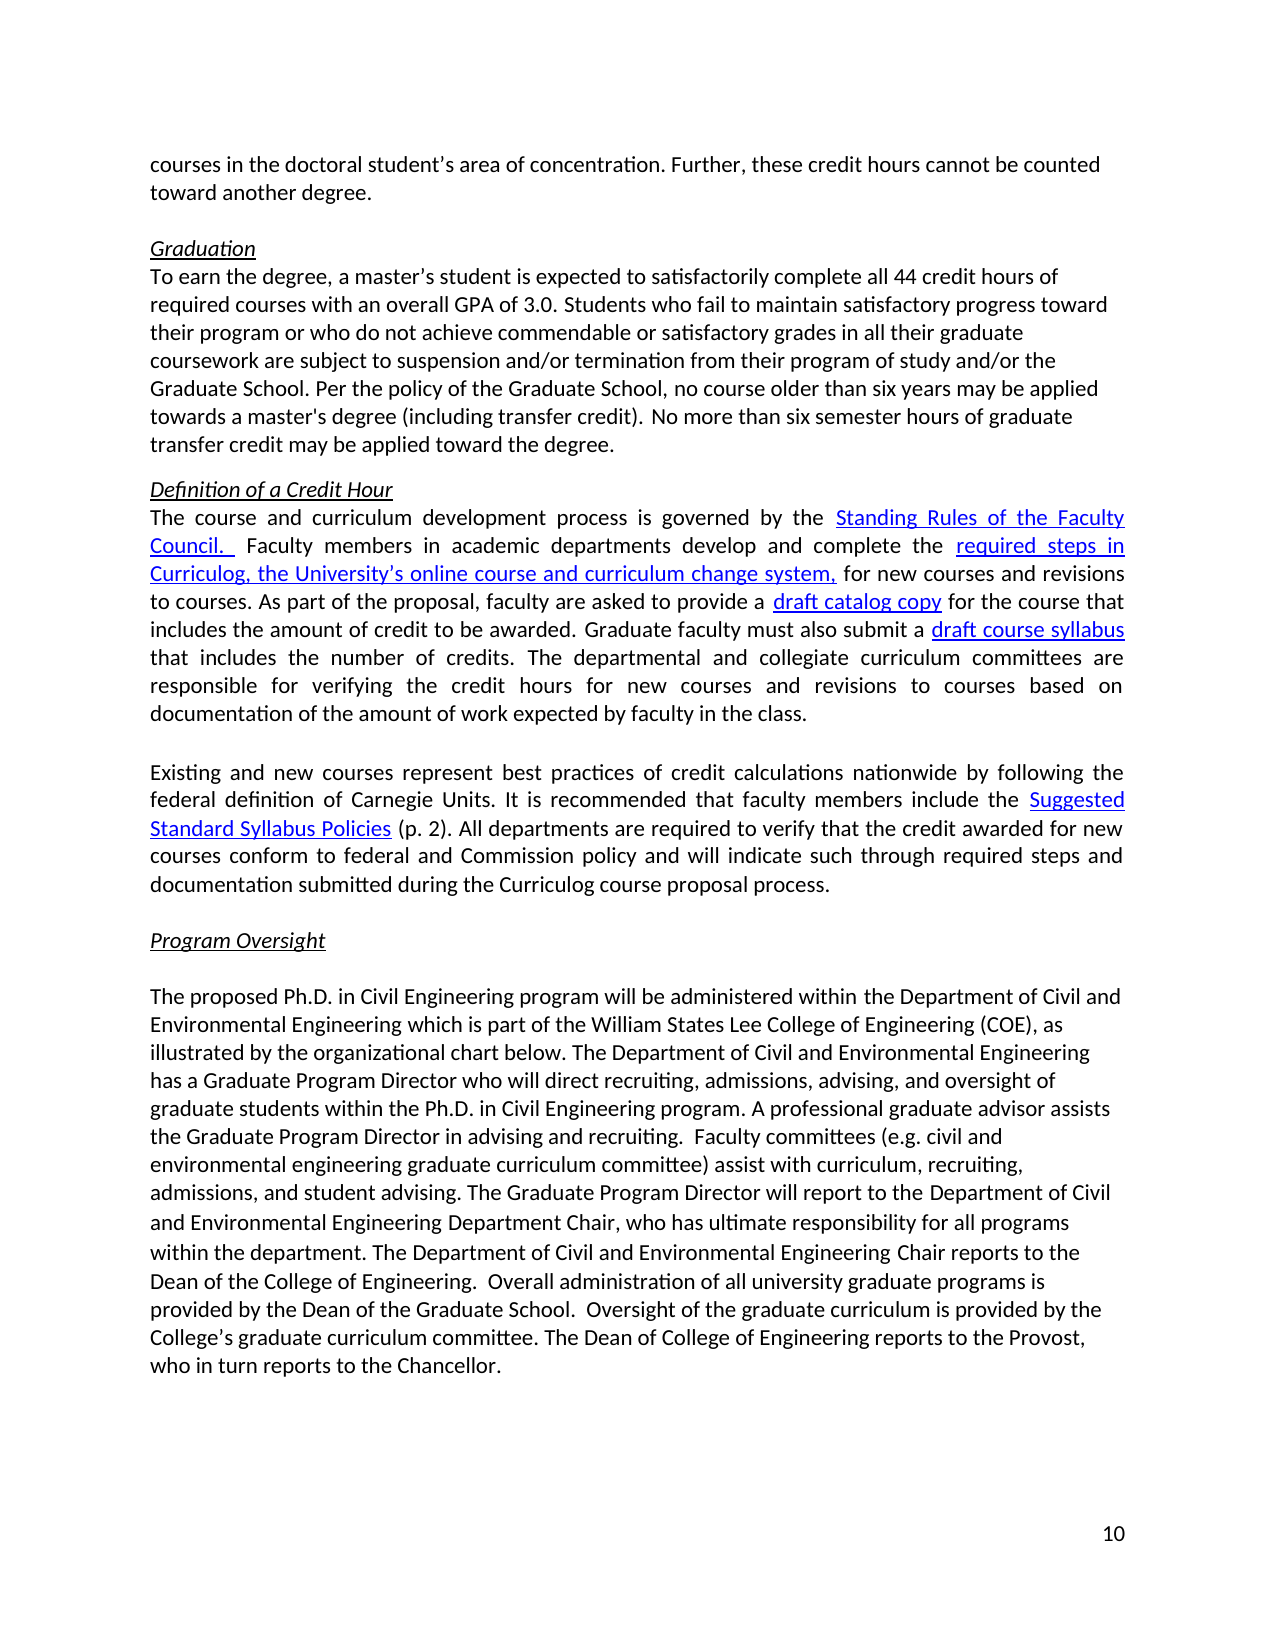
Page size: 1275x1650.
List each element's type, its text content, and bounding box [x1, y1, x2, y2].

text To earn the degree, a master’s student is expected to satisfactorily complete all 44 credit hours of required courses with an overall GPA of 3.0. Students who fail to maintain satisfactory progress toward their program or who do not achieve commendable or satisfactory grades in all their graduate coursework are subject to suspension and/or termination from their program of study and/or the Graduate School. Per the policy of the Graduate School, no course older than six years may be applied towards a master's degree (including transfer credit). No more than six semester hours of graduate transfer credit may be applied toward the degree. [150, 262, 1125, 458]
text Program Oversight [150, 926, 1125, 954]
text Graduation [150, 234, 1125, 262]
text The proposed Ph.D. in Civil Engineering program will be administered within the Department of Civil and Environmental Engineering which is part of the William States Lee College of Engineering (COE), as illustrated by the organizational chart below. The Department of Civil and Environmental Engineering has a Graduate Program Director who will direct recruiting, admissions, advising, and oversight of graduate students within the Ph.D. in Civil Engineering program. A professional graduate advisor assists the Graduate Program Director in advising and recruiting. Faculty committees (e.g. civil and environmental engineering graduate curriculum committee) assist with curriculum, recruiting, admissions, and student advising. The Graduate Program Director will report to the Department of Civil and Environmental Engineering Department Chair, who has ultimate responsibility for all programs within the department. The Department of Civil and Environmental Engineering Chair reports to the Dean of the College of Engineering. Overall administration of all university graduate programs is provided by the Dean of the Graduate School. Oversight of the graduate curriculum is provided by the College’s graduate curriculum committee. The Dean of College of Engineering reports to the Provost, who in turn reports to the Chancellor. [150, 982, 1125, 1379]
text Definition of a Credit Hour [150, 475, 1125, 503]
text Existing and new courses represent best practices of credit calculations nationwide by following the federal definition of Carnegie Units. It is recommended that faculty members include the Suggested Standard Syllabus Policies (p. 2). All departments are required to verify that the credit awarded for new courses conform to federal and Commission policy and will indicate such through required steps and documentation submitted during the Curriculog course proposal process. [150, 758, 1125, 898]
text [150, 150, 1125, 206]
text The course and curriculum development process is governed by the Standing Rules of the Faculty Council. Faculty members in academic departments develop and complete the required steps in Curriculog, the University’s online course and curriculum change system, for new courses and revisions to courses. As part of the proposal, faculty are asked to provide a draft catalog copy for the course that includes the amount of credit to be awarded. Graduate faculty must also submit a draft course syllabus that includes the number of credits. The departmental and collegiate curriculum committees are responsible for verifying the credit hours for new courses and revisions to courses based on documentation of the amount of work expected by faculty in the class. [150, 503, 1125, 727]
